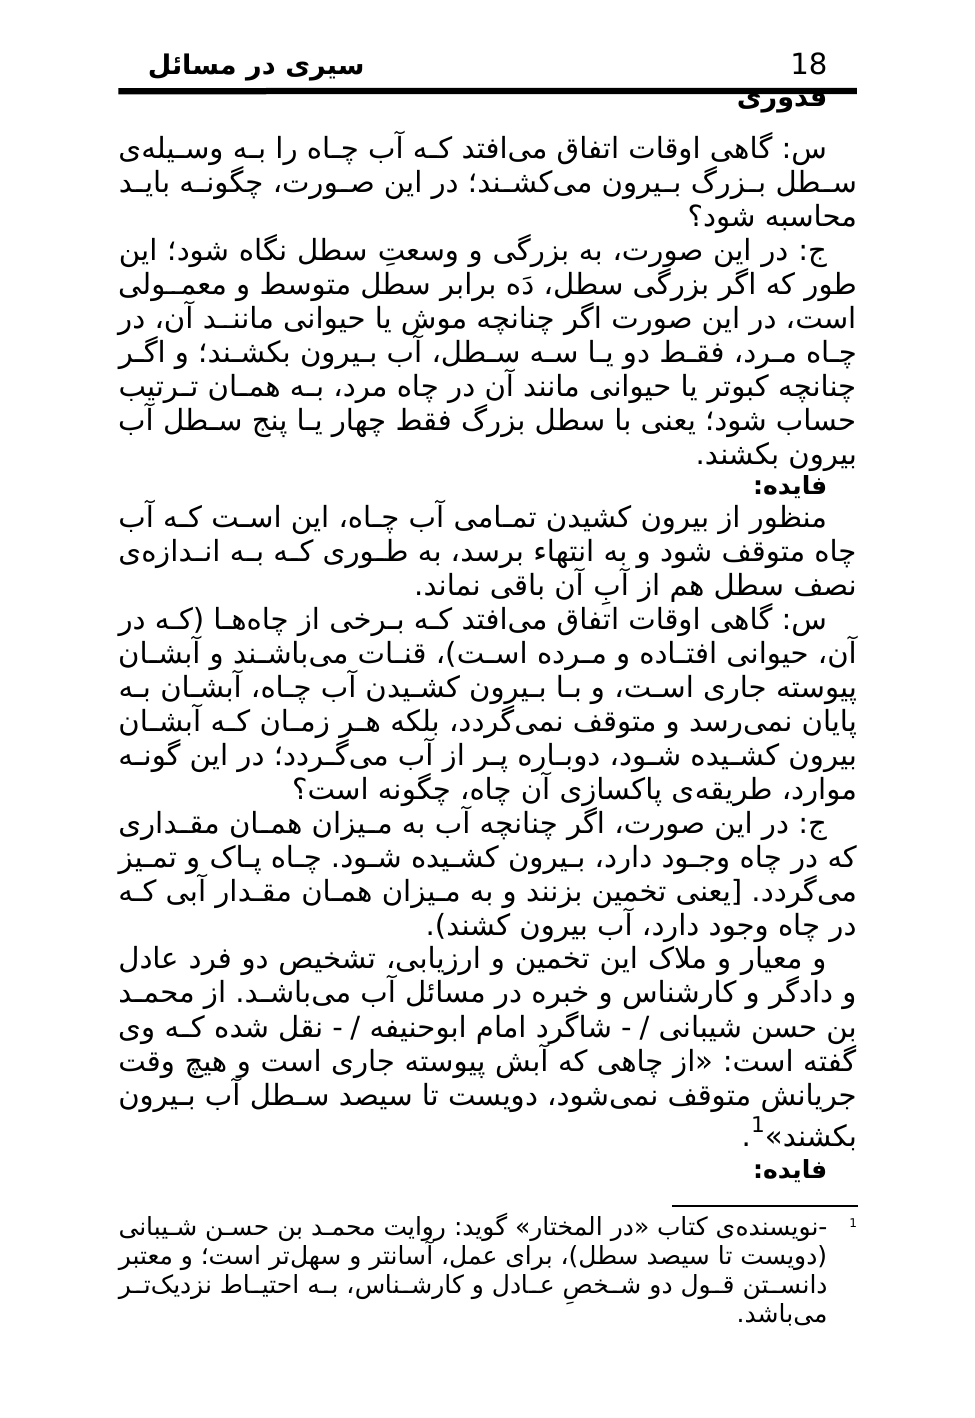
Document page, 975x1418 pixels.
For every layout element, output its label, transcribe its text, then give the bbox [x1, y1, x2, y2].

text فایده: [118, 1155, 857, 1184]
text س: گاهی اوقات اتفاق می‌افتد که برخی از چاه‌ها (که در آن، حیوانی افتاده و مرده است)، قنات می‌باشند و آبشان پیوسته جاری است، و با بیرون کشیدن آب چاه، آبشان به پایان نمی‌رسد و متوقف نمی‌گردد، بلکه هر زمان که آبشان بیرون کشیده شود، دوباره پر از آب می‌گردد؛ در این گونه موارد، طریقه‌ی پاکسازی آن چاه، چگونه است؟ [118, 602, 857, 806]
text ج: در این صورت، به بزرگی و وسعتِ سطل نگاه شود؛ این طور که اگر بزرگی سطل، دَه برابر سطل متوسط و معمولی است، در این صورت اگر چنانچه موش یا حیوانی مانند آن، در چاه مرد، فقط دو یا سه سطل، آب بیرون بکشند؛ و اگر چنانچه کبوتر یا حیوانی مانند آن در چاه مرد، به همان ترتیب حساب شود؛ یعنی با سطل بزرگ فقط چهار یا پنج سطل آب بیرون بکشند. [118, 233, 857, 471]
text و معیار و ملاک این تخمین و ارزیابی، تشخیص دو فرد عادل و دادگر و کارشناس و خبره در مسائل آب می‌باشد. از محمد بن حسن شیبانی / - شاگرد امام ابوحنیفه / - نقل شده که وی گفته است: «از چاهی که آبش پیوسته جاری است و هیچ وقت جریانش متوقف نمی‌شود، دویست تا سیصد سطل آب بیرون بکشند». [118, 942, 857, 1155]
text ج: در این صورت، اگر چنانچه آب به میزان همان مقداری که در چاه وجود دارد، بیرون کشیده شود. چاه پاک و تمیز می‌گردد. [یعنی تخمین بزنند و به میزان همان مقدار آبی که در چاه وجود دارد، آب بیرون کشند). [118, 806, 857, 942]
text منظور از بیرون کشیدن تمامی آب چاه، این است که آب چاه متوقف شود و به انتهاء برسد، به طوری که به اندازه‌ی نصف سطل هم از آبِ آن باقی نماند. [118, 500, 857, 602]
text فایده: [118, 471, 857, 500]
text س: گاهی اوقات اتفاق می‌افتد که آب چاه را به وسیله‌ی سطل بزرگ بیرون می‌کشند؛ در این صورت، چگونه باید محاسبه شود؟ [118, 132, 857, 233]
